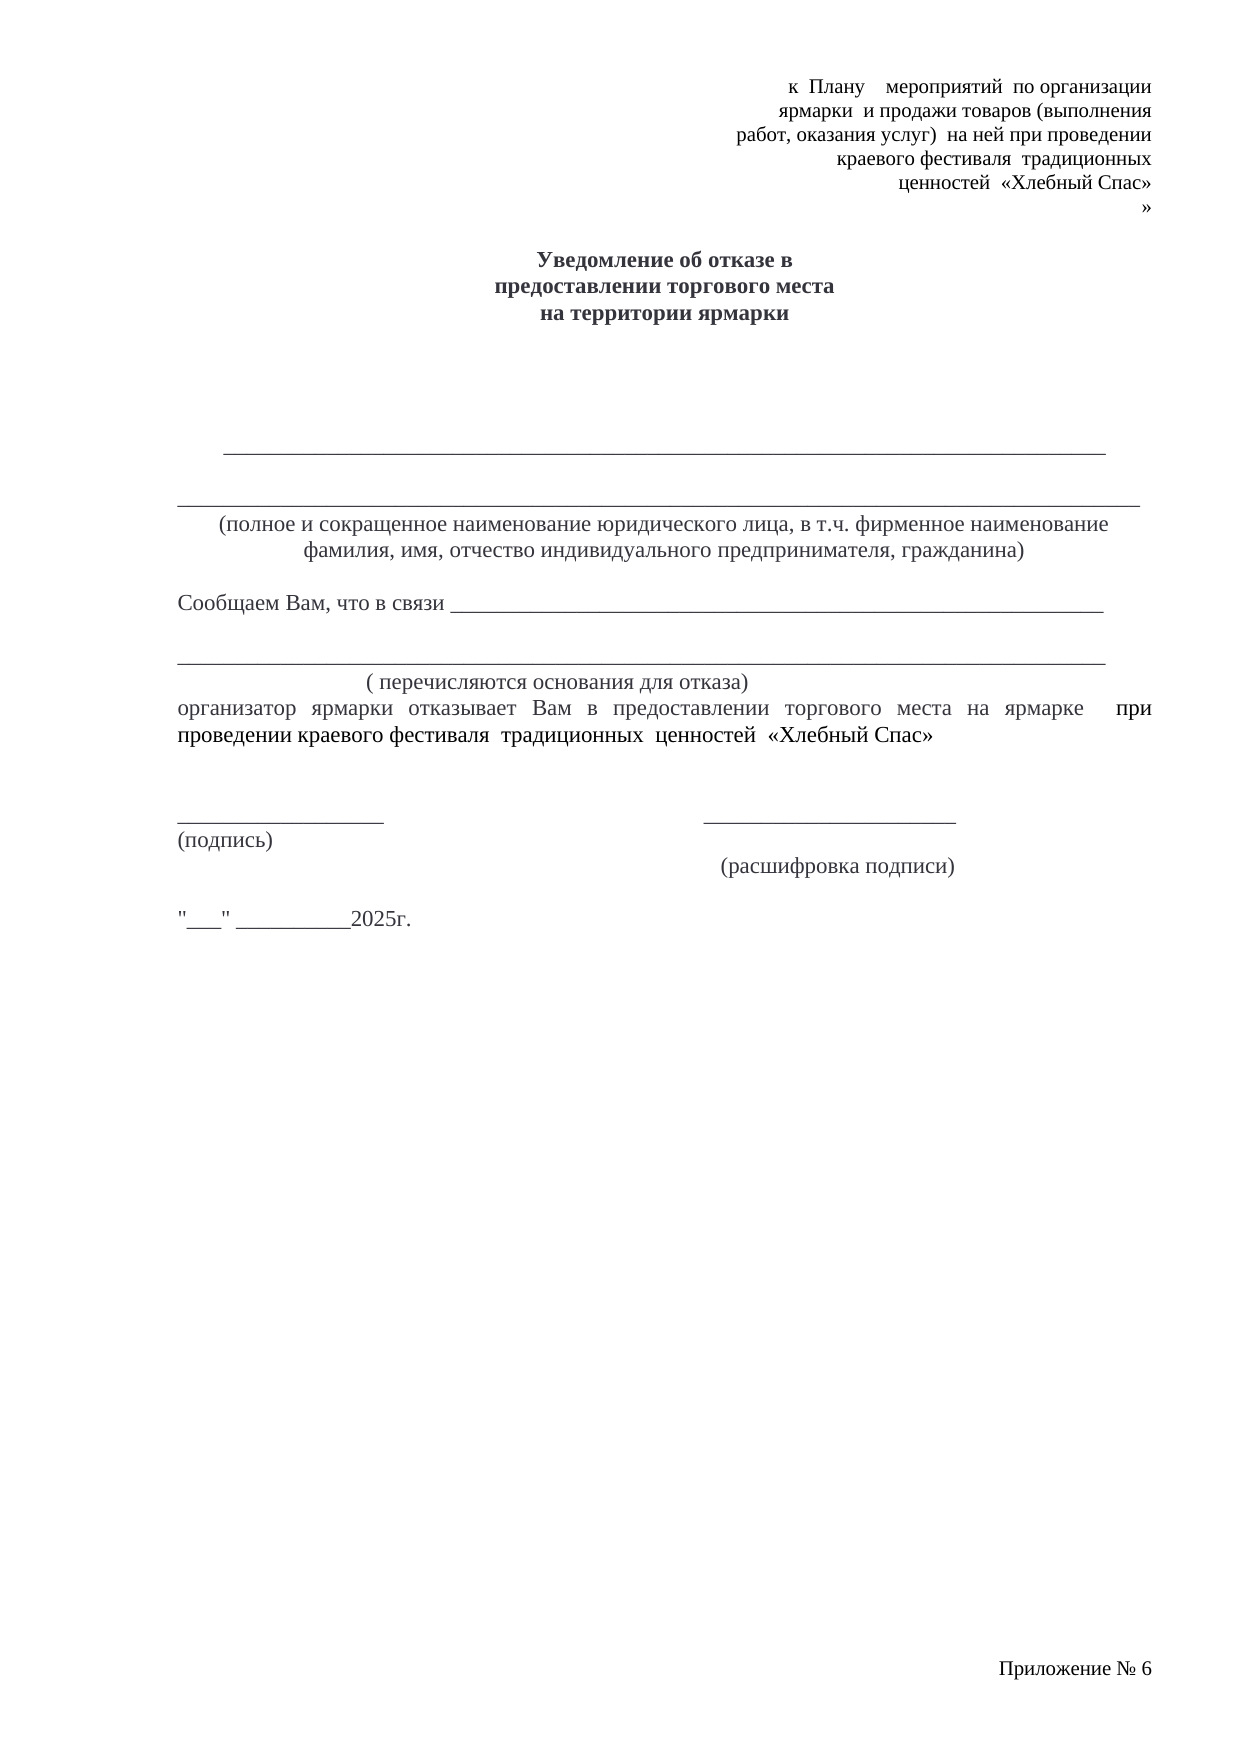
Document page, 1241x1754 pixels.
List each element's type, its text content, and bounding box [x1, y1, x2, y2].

text краевого фестиваля традиционных [177, 146, 1152, 170]
text работ, оказания услуг) на ней при проведении [177, 122, 1152, 146]
text (полное и сокращенное наименование юридического лица, в т.ч. фирменное наименование фамилия, имя, отчество индивидуального предпринимателя, гражданина) [177, 510, 1152, 562]
text __________________ ______________________ [177, 800, 1152, 826]
text на территории ярмарки [177, 299, 1152, 325]
text » [251, 194, 1152, 218]
text Сообщаем Вам, что в связи _________________________________________________________ [177, 589, 1152, 615]
text (подпись) [177, 826, 1152, 852]
text _________________________________________________________________________________ [177, 642, 1152, 668]
text Приложение № 6 [177, 1656, 1152, 1680]
text ярмарки и продажи товаров (выполнения [177, 98, 1152, 122]
text ____________________________________________________________________________________ [177, 483, 1152, 510]
text (расшифровка подписи) [177, 852, 1152, 879]
text "___" __________2025г. [177, 905, 1152, 931]
text организатор ярмарки отказывает Вам в предоставлении торгового места на ярмарке при проведении краевого фестиваля традиционных ценностей «Хлебный Спас» [177, 694, 1152, 747]
text предоставлении торгового места [177, 273, 1152, 299]
text ( перечисляются основания для отказа) [177, 668, 1152, 694]
text _____________________________________________________________________________ [177, 431, 1152, 457]
text к Плану мероприятий по организации [177, 74, 1152, 98]
text Уведомление об отказе в [177, 246, 1152, 273]
text ценностей «Хлебный Спас» [177, 170, 1152, 194]
